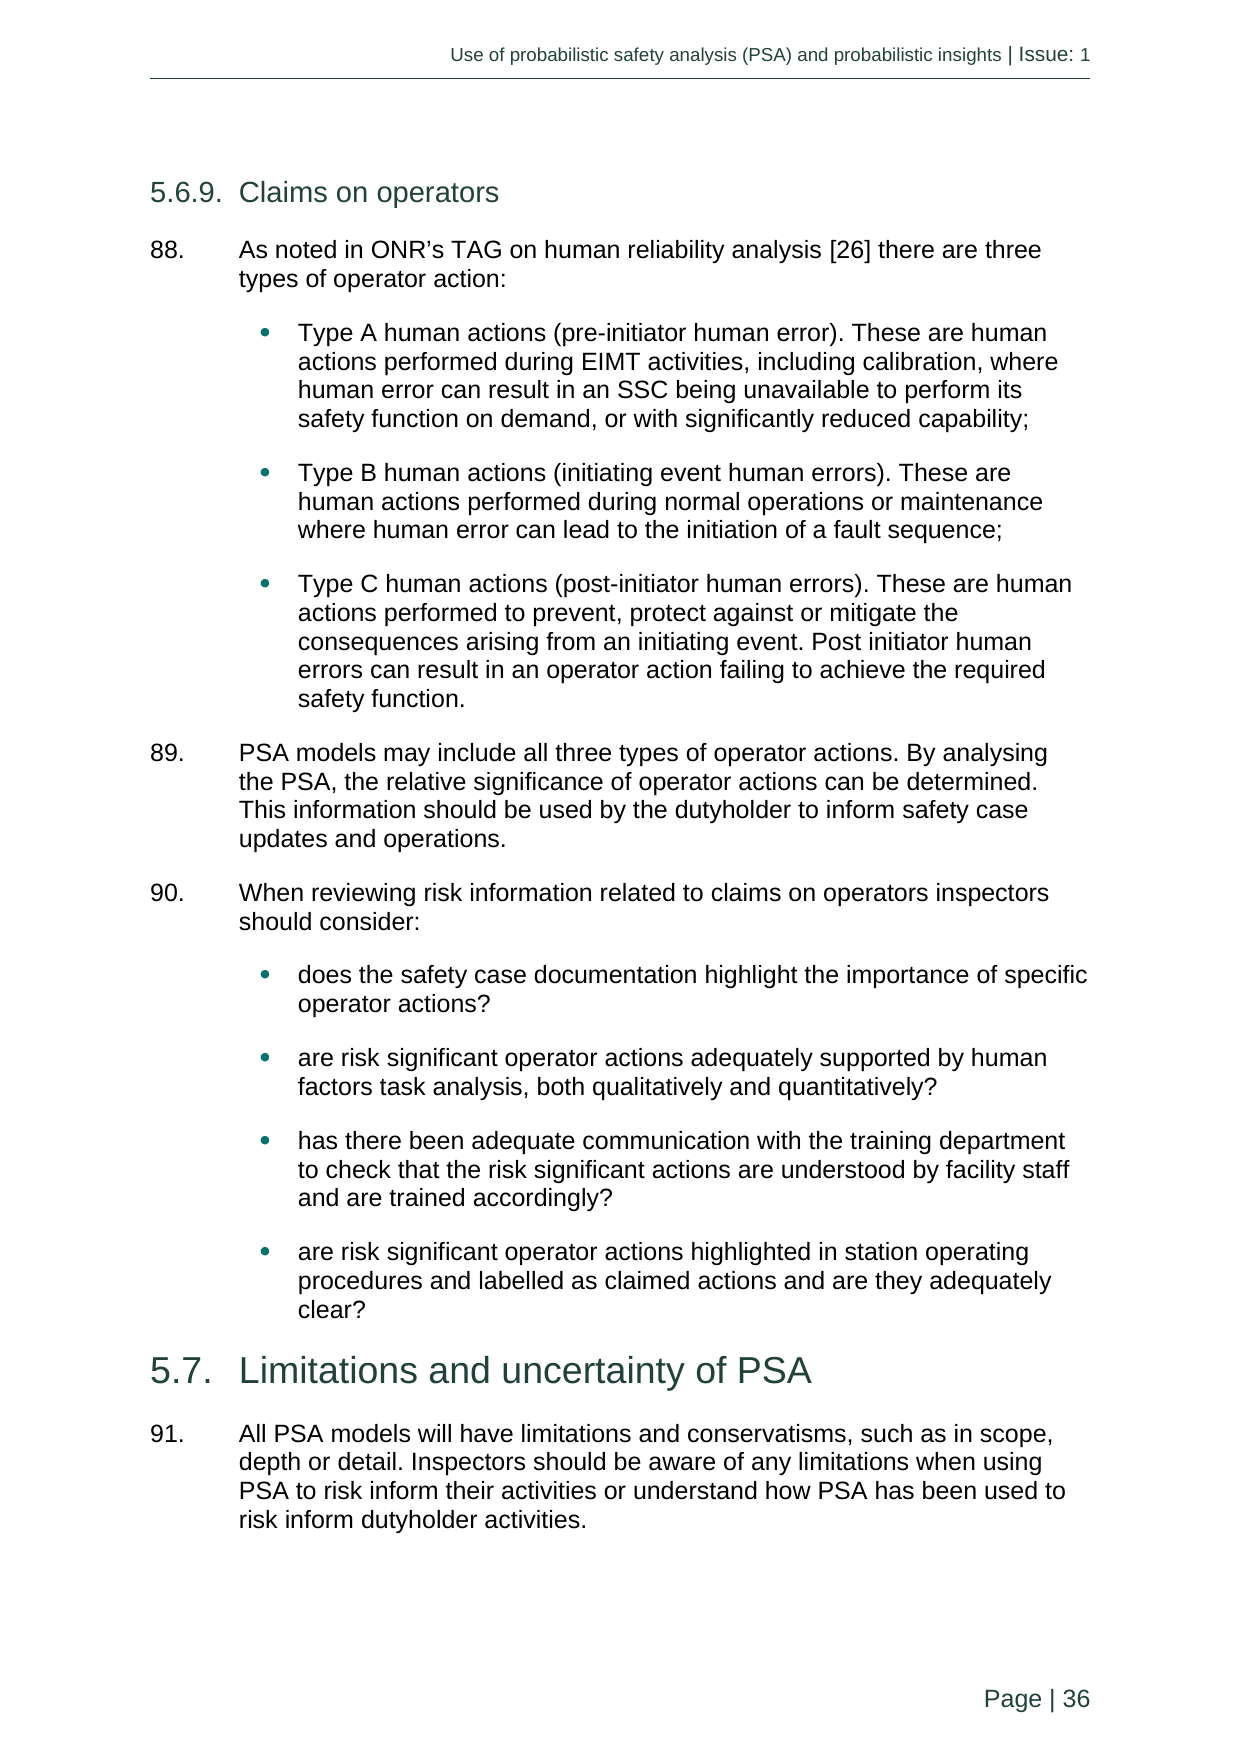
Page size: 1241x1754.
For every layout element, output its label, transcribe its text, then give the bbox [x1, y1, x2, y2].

list are risk significant operator actions adequately supported by human factors task analysis, both qualitatively and quantitatively? [261, 1043, 1090, 1101]
list Type A human actions (pre-initiator human error). These are human actions performed during EIMT activities, including calibration, where human error can result in an SSC being unavailable to perform its safety function on demand, or with significantly reduced capability; [261, 318, 1090, 433]
subtitle Claims on operators [150, 175, 1090, 208]
list Type B human actions (initiating event human errors). These are human actions performed during normal operations or maintenance where human error can lead to the initiation of a fault sequence; [261, 458, 1090, 544]
list has there been adequate communication with the training department to check that the risk significant actions are understood by facility staff and are trained accordingly? [261, 1126, 1090, 1212]
text PSA models may include all three types of operator actions. By analysing the PSA, the relative significance of operator actions can be determined. This information should be used by the dutyholder to inform safety case updates and operations. [150, 738, 1090, 853]
text As noted in ONR’s TAG on human reliability analysis there are three types of operator action: [150, 235, 1090, 293]
text All PSA models will have limitations and conservatisms, such as in scope, depth or detail. Inspectors should be aware of any limitations when using PSA to risk inform their activities or understand how PSA has been used to risk inform dutyholder activities. [150, 1419, 1090, 1534]
subtitle Limitations and uncertainty of PSA [150, 1348, 1090, 1392]
list Type C human actions (post-initiator human errors). These are human actions performed to prevent, protect against or mitigate the consequences arising from an initiating event. Post initiator human errors can result in an operator action failing to achieve the required safety function. [261, 569, 1090, 713]
list are risk significant operator actions highlighted in station operating procedures and labelled as claimed actions and are they adequately clear? [261, 1237, 1090, 1323]
list does the safety case documentation highlight the importance of specific operator actions? [261, 961, 1090, 1018]
text When reviewing risk information related to claims on operators inspectors should consider: [150, 878, 1090, 936]
